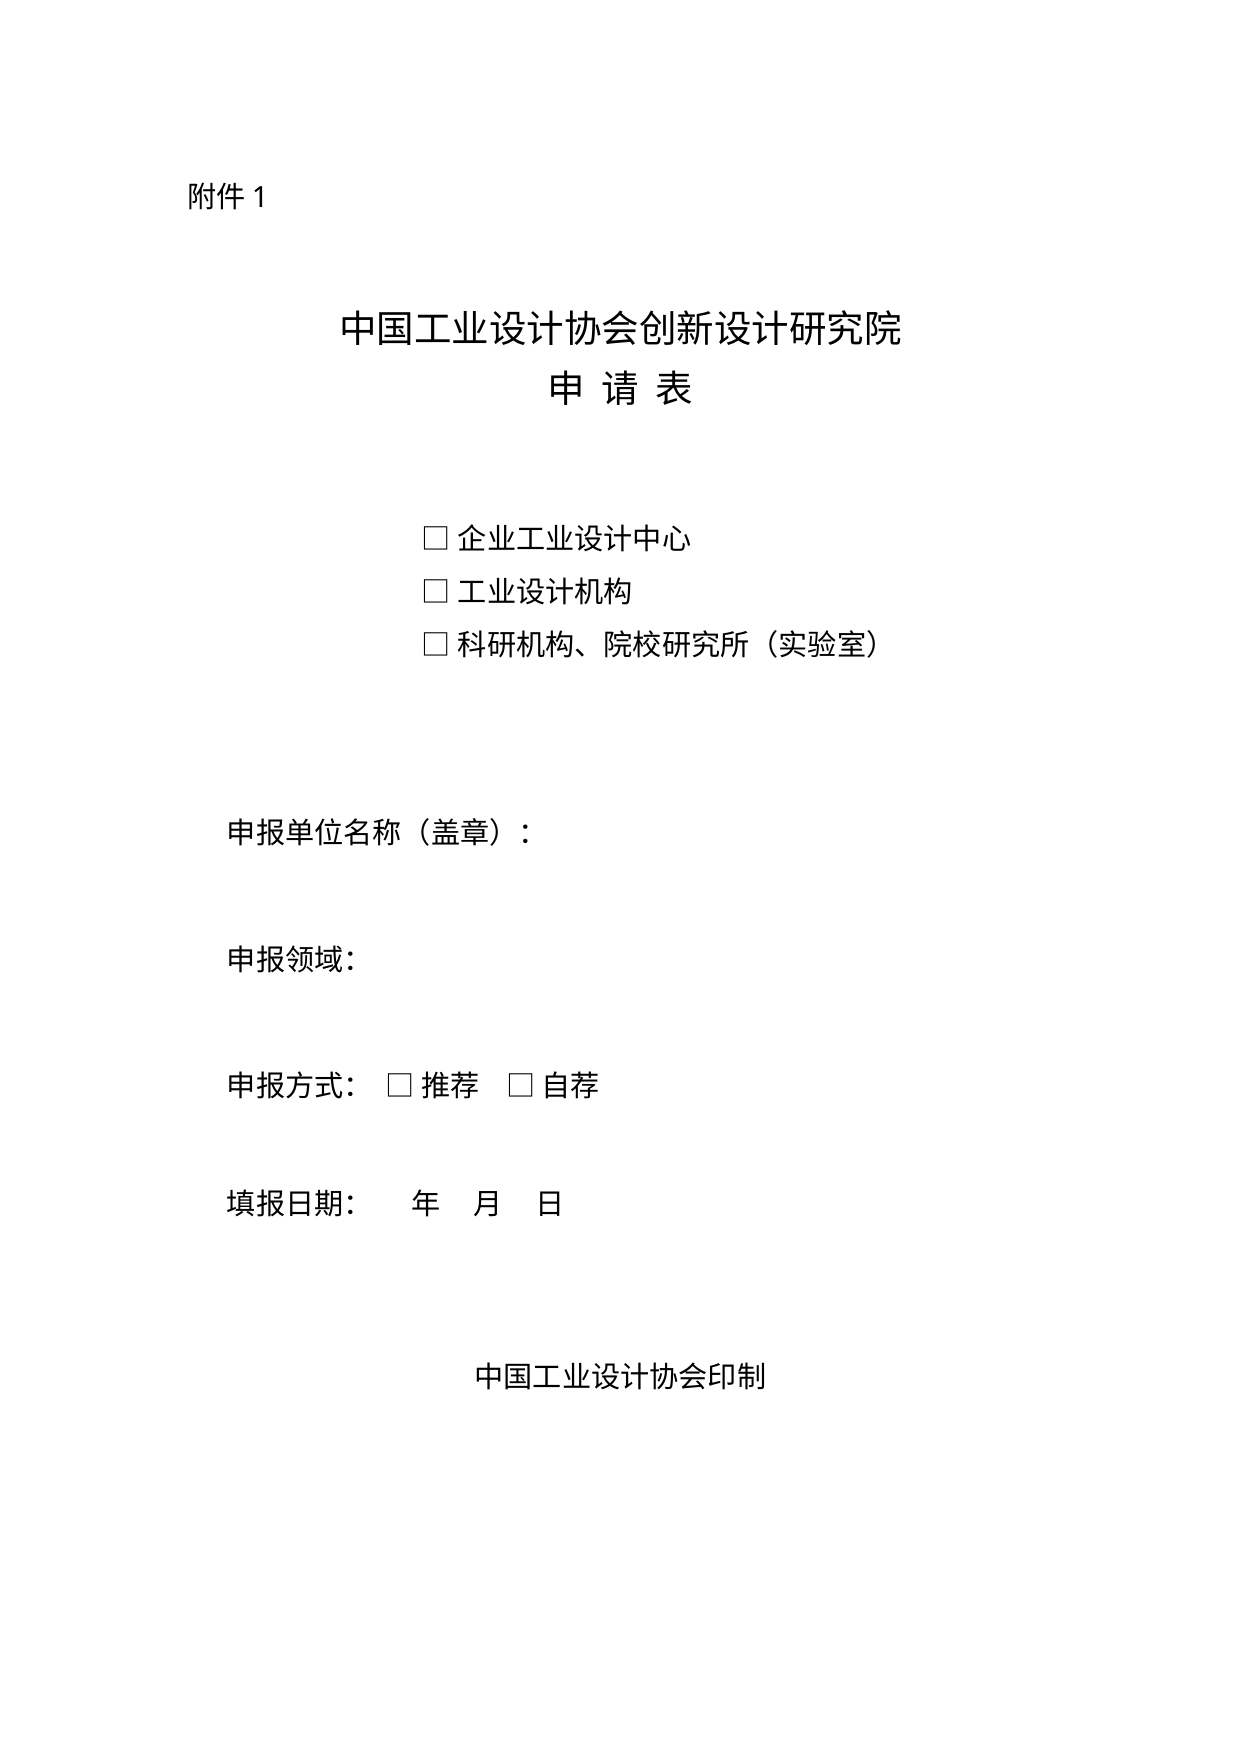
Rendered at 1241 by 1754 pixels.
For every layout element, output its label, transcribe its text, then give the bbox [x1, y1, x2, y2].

text 申报方式： □ 推荐 □ 自荐 [187, 1063, 1053, 1105]
text 申报单位名称（盖章）： [187, 809, 1053, 852]
text □ 工业设计机构 [187, 569, 1053, 611]
text 申报领域： [187, 936, 1053, 978]
text 附件1 [187, 162, 1053, 227]
text 中国工业设计协会创新设计研究院 [187, 299, 1053, 353]
text □ 科研机构、院校研究所（实验室） [187, 622, 1053, 664]
text □ 企业工业设计中心 [187, 516, 1053, 558]
text 中国工业设计协会印制 [187, 1342, 1053, 1407]
text 填报日期： 年 月 日 [187, 1181, 1053, 1223]
text 申 请 表 [187, 353, 1053, 418]
